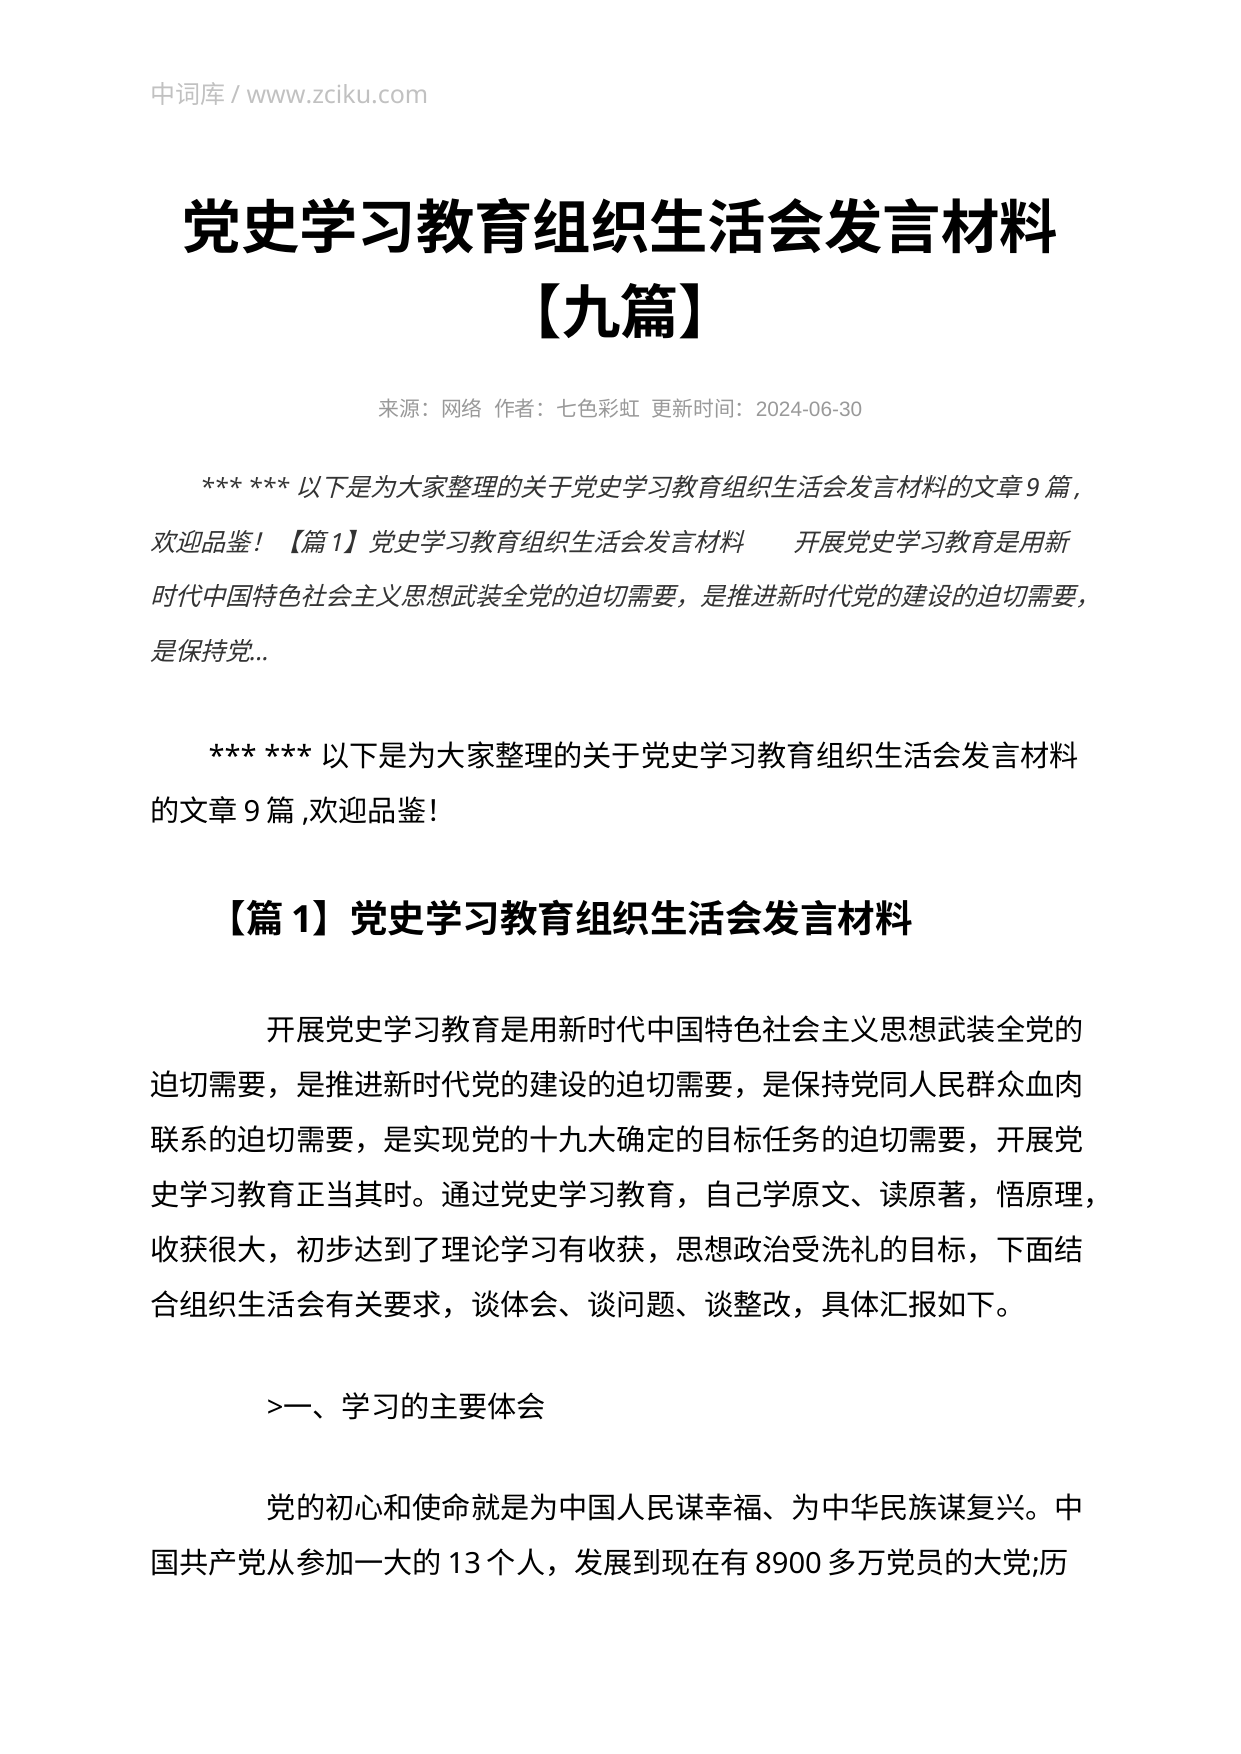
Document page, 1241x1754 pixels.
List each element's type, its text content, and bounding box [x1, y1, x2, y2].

text 开展党史学习教育是用新时代中国特色社会主义思想武装全党的迫切需要，是推进新时代党的建设的迫切需要，是保持党同人民群众血肉联系的迫切需要，是实现党的十九大确定的目标任务的迫切需要，开展党史学习教育正当其时。通过党史学习教育，自己学原文、读原著，悟原理，收获很大，初步达到了理论学习有收获，思想政治受洗礼的目标，下面结合组织生活会有关要求，谈体会、谈问题、谈整改，具体汇报如下。 [150, 1007, 1090, 1324]
text >一、学习的主要体会 [150, 1383, 1090, 1426]
text 来源：网络 作者：七色彩虹 更新时间：2024-06-30 [150, 397, 1090, 421]
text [150, 1485, 1090, 1582]
text *** *** 以下是为大家整理的关于党史学习教育组织生活会发言材料的文章9篇 ,欢迎品鉴！【篇1】党史学习教育组织生活会发言材料 开展党史学习教育是用新时代中国特色社会主义思想武装全党的迫切需要，是推进新时代党的建设的迫切需要，是保持党... [150, 468, 1090, 667]
text 【篇1】党史学习教育组织生活会发言材料 [150, 889, 1090, 944]
subtitle 党史学习教育组织生活会发言材料【九篇】 [150, 181, 1090, 350]
text *** *** 以下是为大家整理的关于党史学习教育组织生活会发言材料的文章9篇 ,欢迎品鉴！ [150, 732, 1090, 830]
